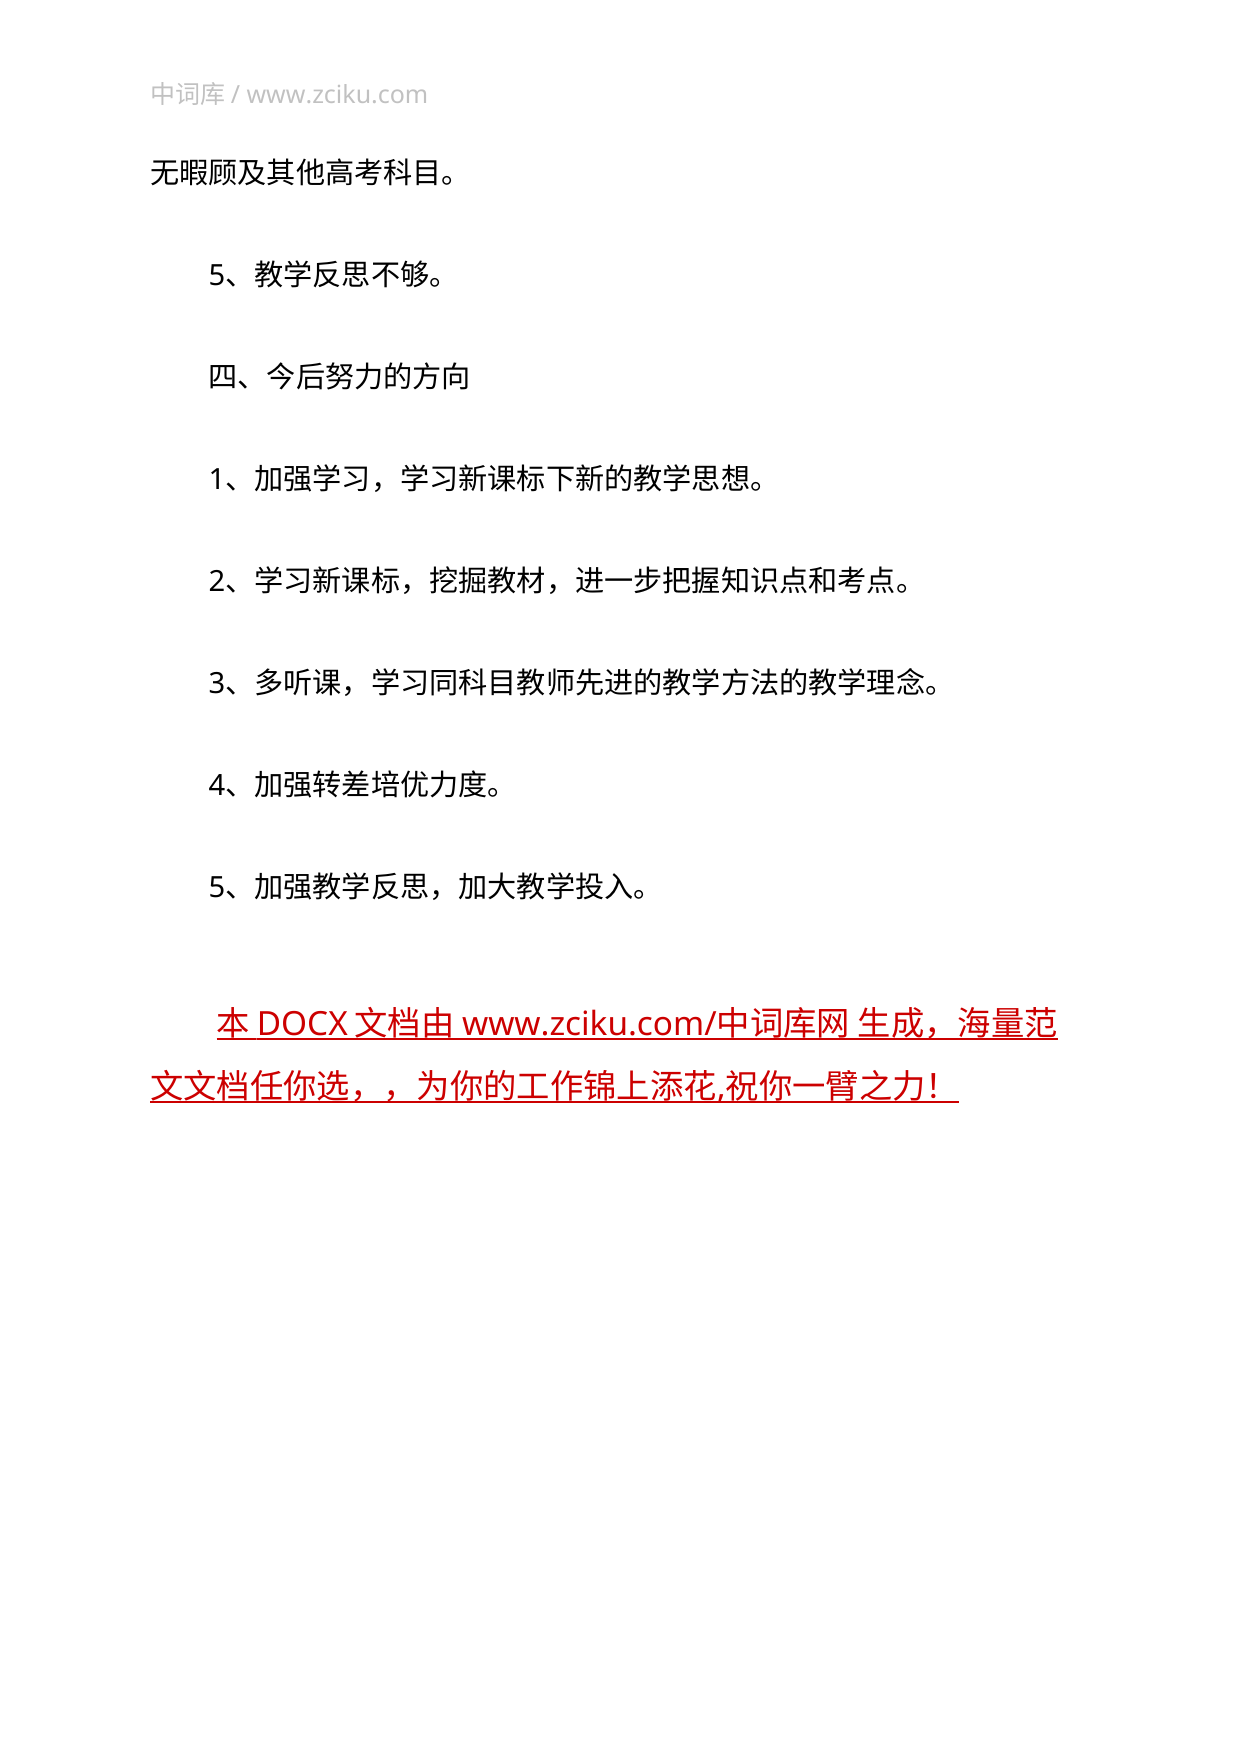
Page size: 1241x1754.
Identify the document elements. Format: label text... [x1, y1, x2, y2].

text 4、加强转差培优力度。 [150, 761, 1090, 804]
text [150, 150, 1090, 192]
text 四、今后努力的方向 [150, 354, 1090, 396]
text 5、教学反思不够。 [150, 252, 1090, 294]
text 5、加强教学反思，加大教学投入。 [150, 863, 1090, 906]
text 本DOCX文档由 www.zciku.com/中词库网 生成，海量范文文档任你选，，为你的工作锦上添花,祝你一臂之力！ [150, 997, 1090, 1108]
text 3、多听课，学习同科目教师先进的教学方法的教学理念。 [150, 659, 1090, 702]
text 1、加强学习，学习新课标下新的教学思想。 [150, 456, 1090, 498]
text 2、学习新课标，挖掘教材，进一步把握知识点和考点。 [150, 557, 1090, 600]
